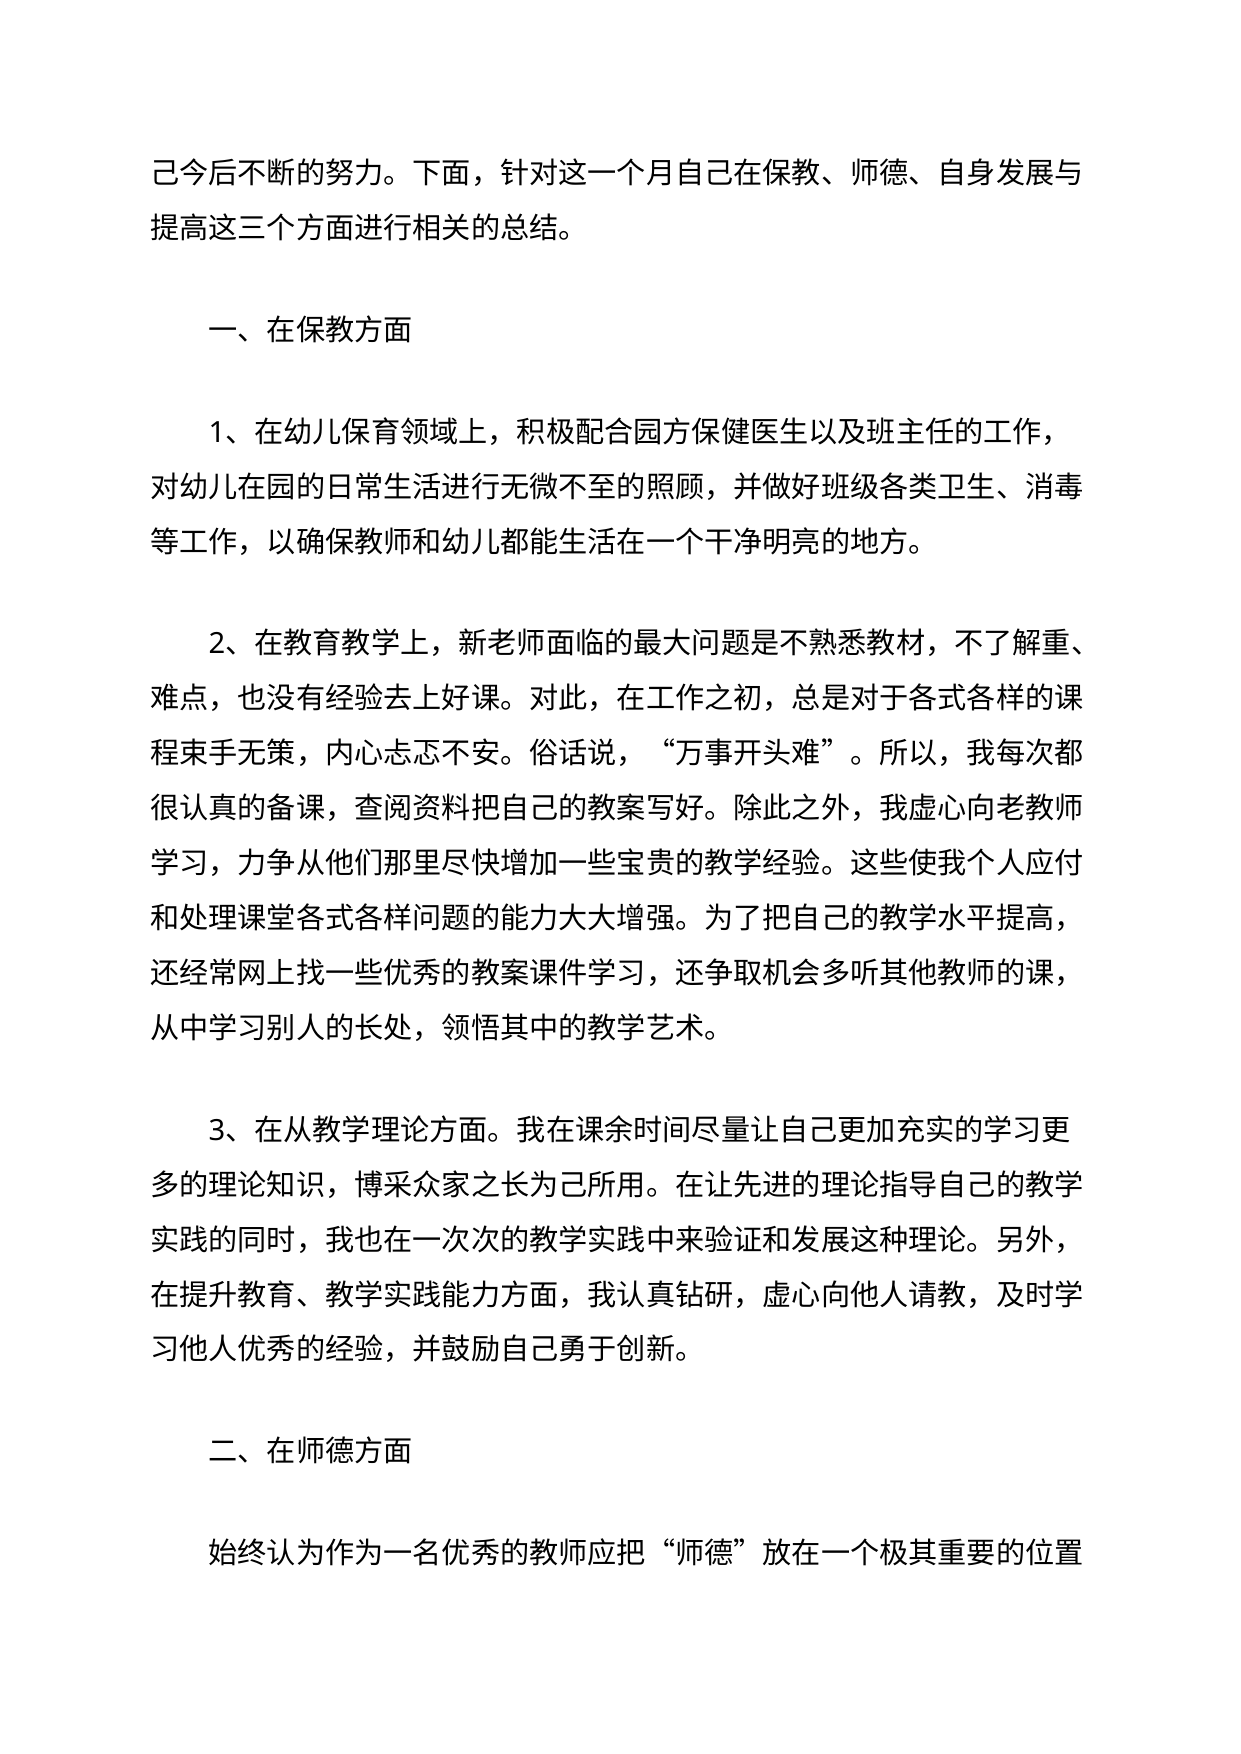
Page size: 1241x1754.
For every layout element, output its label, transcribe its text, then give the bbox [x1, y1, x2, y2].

text 3、在从教学理论方面。我在课余时间尽量让自己更加充实的学习更多的理论知识，博采众家之长为己所用。在让先进的理论指导自己的教学实践的同时，我也在一次次的教学实践中来验证和发展这种理论。另外，在提升教育、教学实践能力方面，我认真钻研，虚心向他人请教，及时学习他人优秀的经验，并鼓励自己勇于创新。 [150, 1106, 1090, 1368]
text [150, 1529, 1090, 1572]
text 2、在教育教学上，新老师面临的最大问题是不熟悉教材，不了解重、难点，也没有经验去上好课。对此，在工作之初，总是对于各式各样的课程束手无策，内心忐忑不安。俗话说，“万事开头难”。所以，我每次都很认真的备课，查阅资料把自己的教案写好。除此之外，我虚心向老教师学习，力争从他们那里尽快增加一些宝贵的教学经验。这些使我个人应付和处理课堂各式各样问题的能力大大增强。为了把自己的教学水平提高，还经常网上找一些优秀的教案课件学习，还争取机会多听其他教师的课，从中学习别人的长处，领悟其中的教学艺术。 [150, 620, 1090, 1047]
text 1、在幼儿保育领域上，积极配合园方保健医生以及班主任的工作，对幼儿在园的日常生活进行无微不至的照顾，并做好班级各类卫生、消毒等工作，以确保教师和幼儿都能生活在一个干净明亮的地方。 [150, 408, 1090, 561]
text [150, 150, 1090, 247]
text 二、在师德方面 [150, 1428, 1090, 1470]
text 一、在保教方面 [150, 307, 1090, 349]
